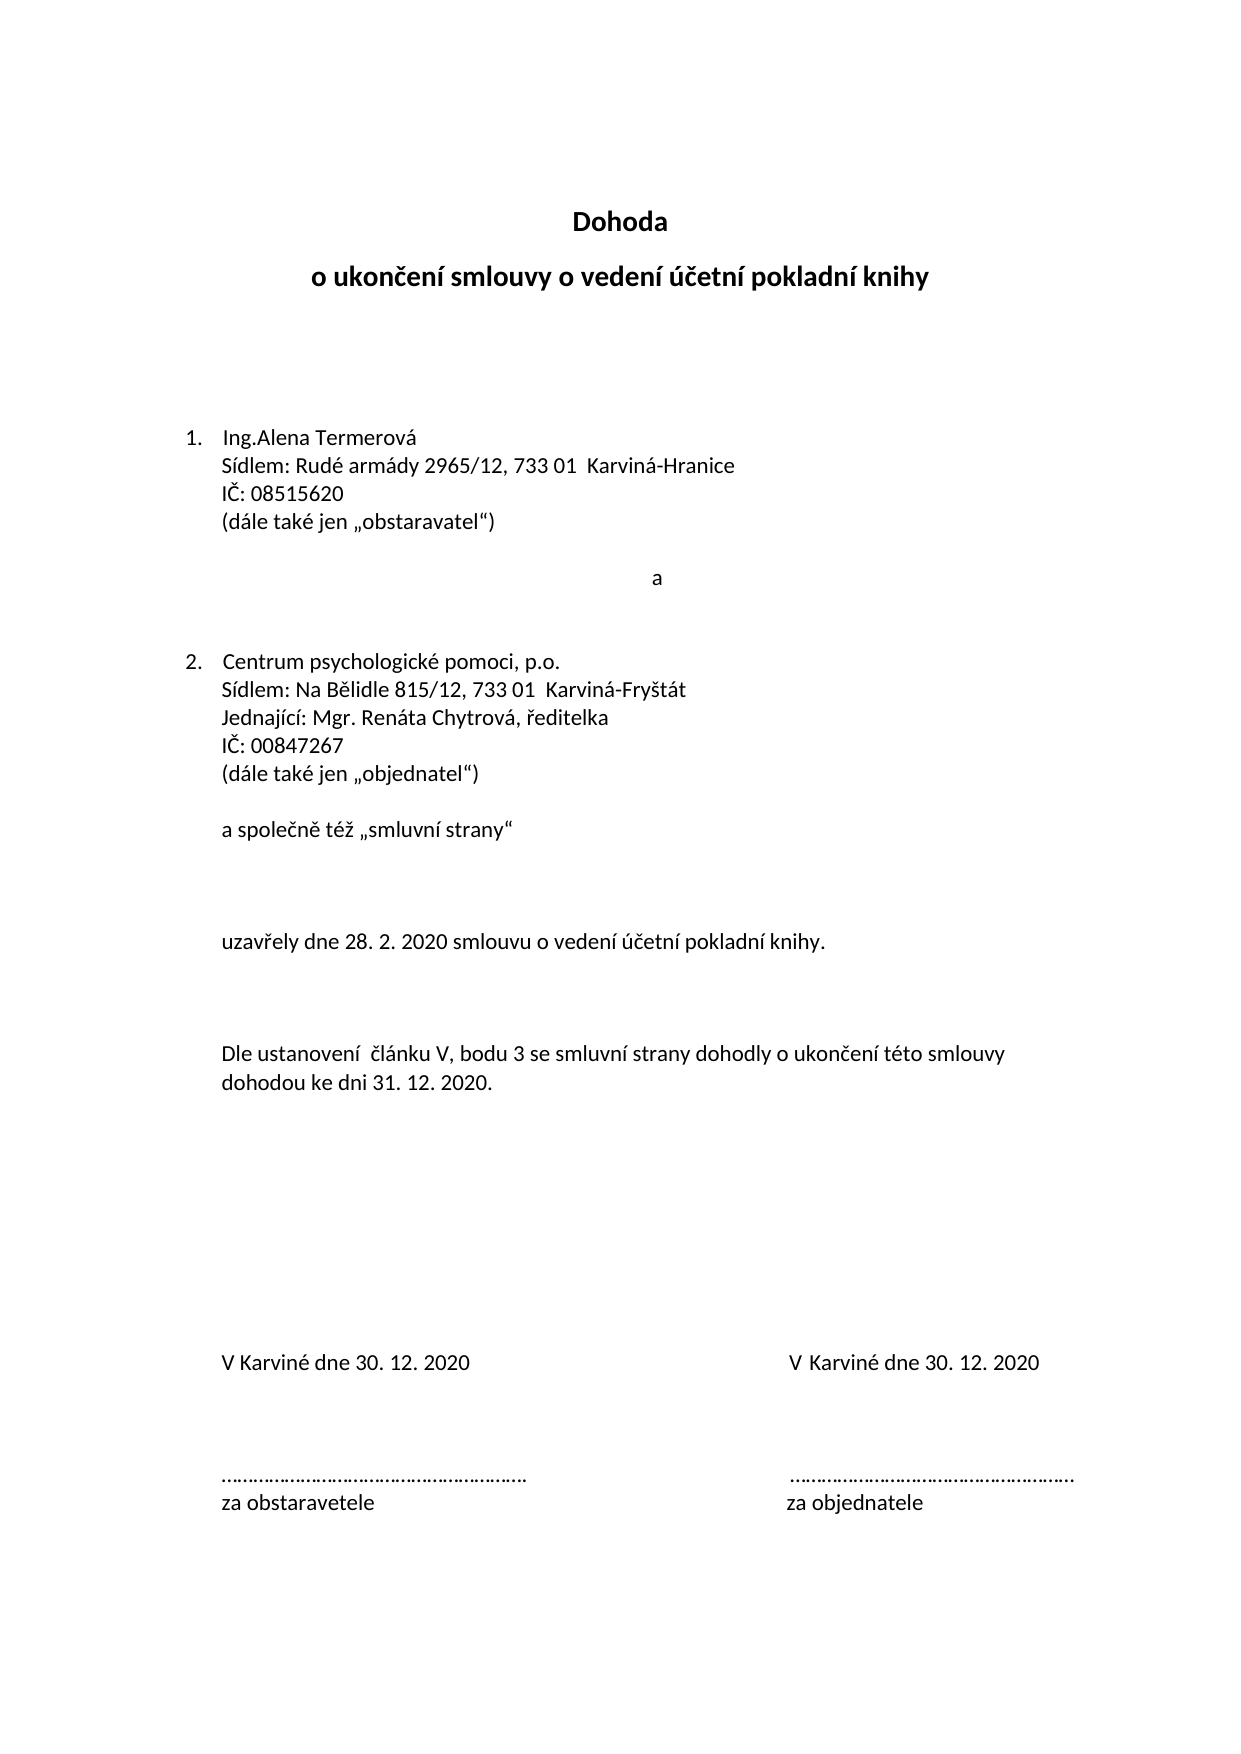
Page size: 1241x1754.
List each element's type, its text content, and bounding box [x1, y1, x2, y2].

text (dále také jen „obstaravatel“) [221, 507, 1093, 535]
text Jednající: Mgr. Renáta Chytrová, ředitelka [221, 703, 1093, 731]
text a [221, 563, 1093, 591]
text V Karviné dne 30. 12. 2020 V Karviné dne 30. 12. 2020 [221, 1348, 1093, 1376]
text uzavřely dne 28. 2. 2020 smlouvu o vedení účetní pokladní knihy. [221, 927, 1093, 956]
text a společně též „smluvní strany“ [221, 815, 1093, 843]
text Sídlem: Rudé armády 2965/12, 733 01 Karviná-Hranice [221, 451, 1093, 479]
text …………………………………………………. ……………………………………………… [221, 1460, 1093, 1488]
text za obstaravetele za objednatele [148, 1488, 1093, 1516]
text o ukončení smlouvy o vedení účetní pokladní knihy [148, 258, 1093, 293]
list Ing.Alena Termerová [185, 423, 1093, 451]
text IČ: 00847267 [221, 731, 1093, 759]
text IČ: 08515620 [221, 479, 1093, 507]
text Sídlem: Na Bělidle 815/12, 733 01 Karviná-Fryštát [221, 675, 1093, 703]
list Centrum psychologické pomoci, p.o. [185, 647, 1093, 675]
text Dle ustanovení článku V, bodu 3 se smluvní strany dohodly o ukončení této smlouvy dohodou ke dni 31. 12. 2020. [221, 1039, 1093, 1096]
text (dále také jen „objednatel“) [221, 759, 1093, 787]
text Dohoda [148, 203, 1093, 238]
